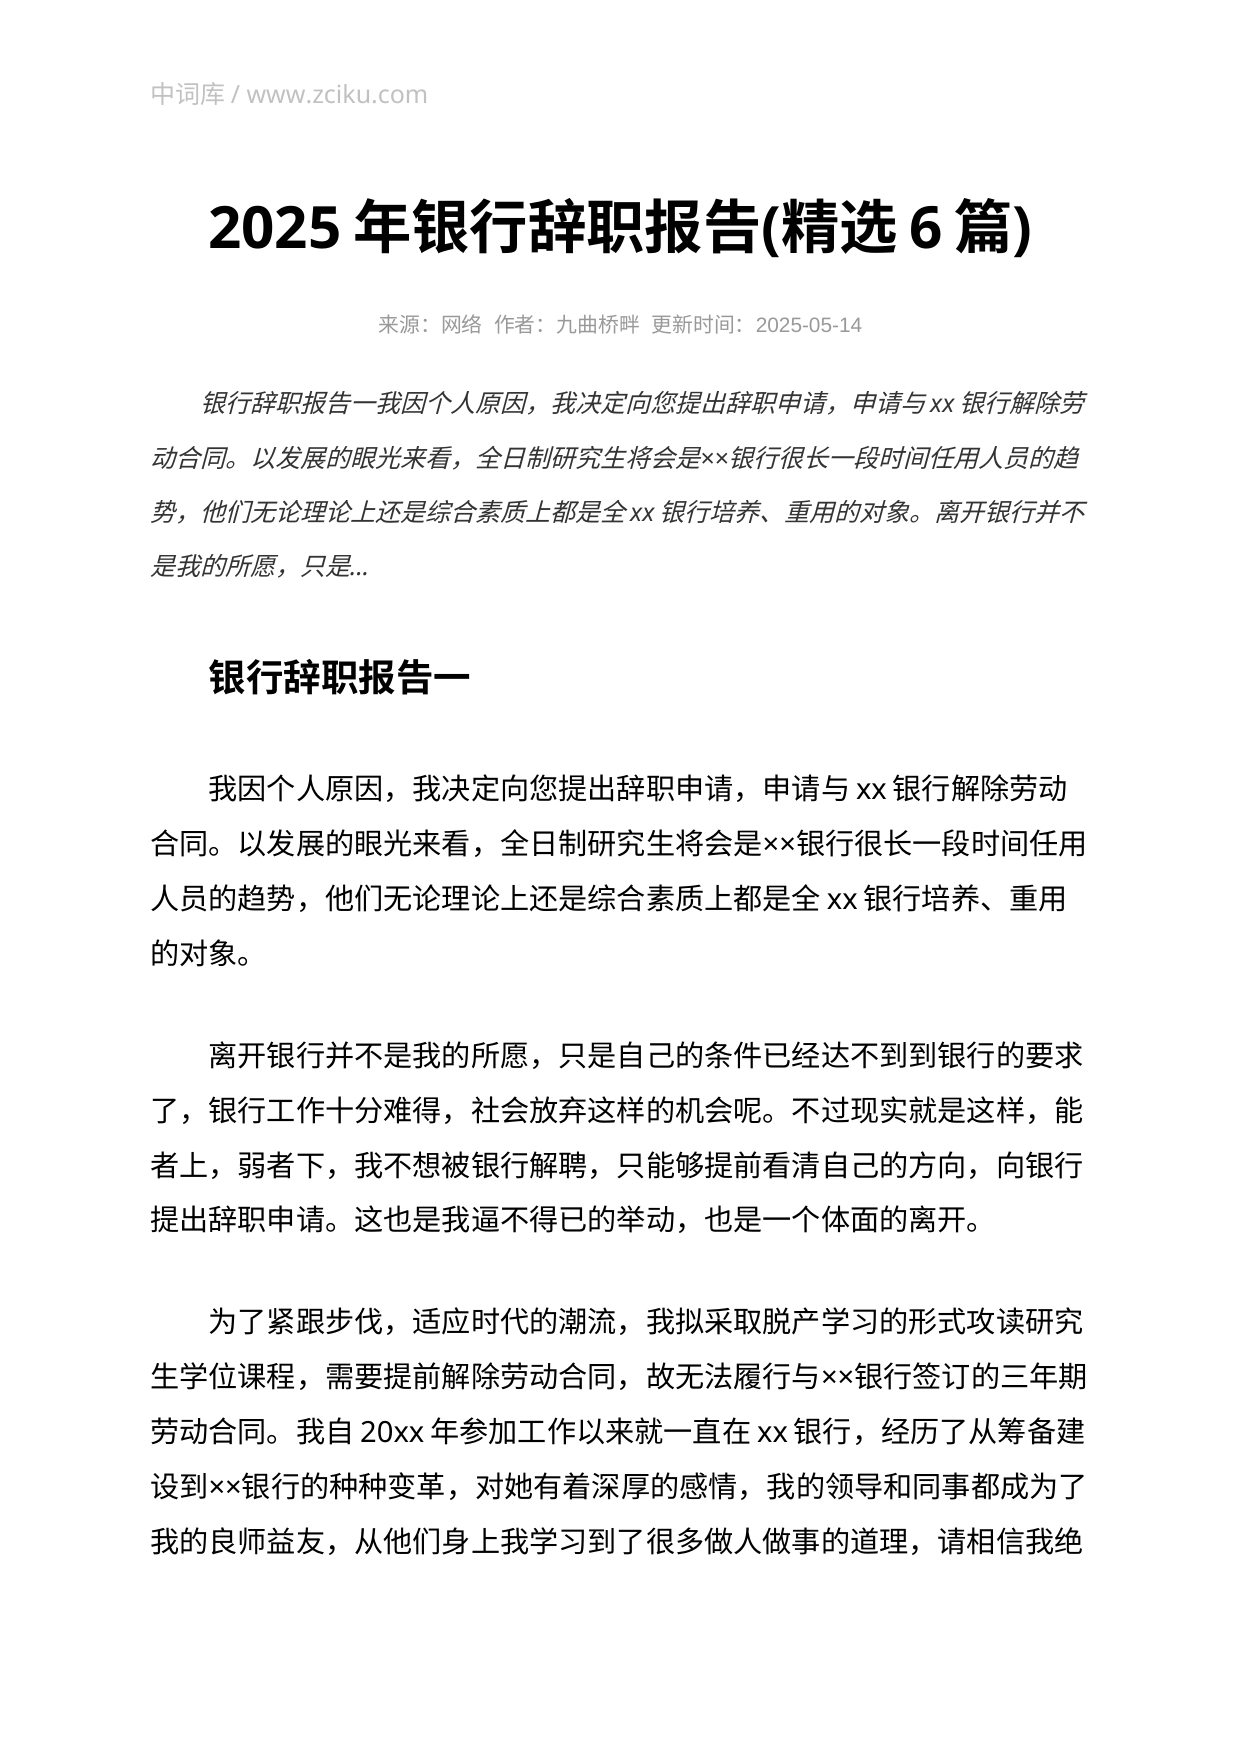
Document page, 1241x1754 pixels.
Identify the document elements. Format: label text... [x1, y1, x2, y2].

text 银行辞职报告一我因个人原因，我决定向您提出辞职申请，申请与xx银行解除劳动合同。以发展的眼光来看，全日制研究生将会是××银行很长一段时间任用人员的趋势，他们无论理论上还是综合素质上都是全xx银行培养、重用的对象。离开银行并不是我的所愿，只是... [150, 384, 1090, 583]
text 离开银行并不是我的所愿，只是自己的条件已经达不到到银行的要求了，银行工作十分难得，社会放弃这样的机会呢。不过现实就是这样，能者上，弱者下，我不想被银行解聘，只能够提前看清自己的方向，向银行提出辞职申请。这也是我逼不得已的举动，也是一个体面的离开。 [150, 1032, 1090, 1239]
subtitle 2025年银行辞职报告(精选6篇) [150, 181, 1090, 266]
text 来源：网络 作者：九曲桥畔 更新时间：2025-05-14 [150, 313, 1090, 337]
text 银行辞职报告一 [150, 648, 1090, 702]
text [150, 1299, 1090, 1561]
text 我因个人原因，我决定向您提出辞职申请，申请与xx银行解除劳动合同。以发展的眼光来看，全日制研究生将会是××银行很长一段时间任用人员的趋势，他们无论理论上还是综合素质上都是全xx银行培养、重用的对象。 [150, 766, 1090, 973]
